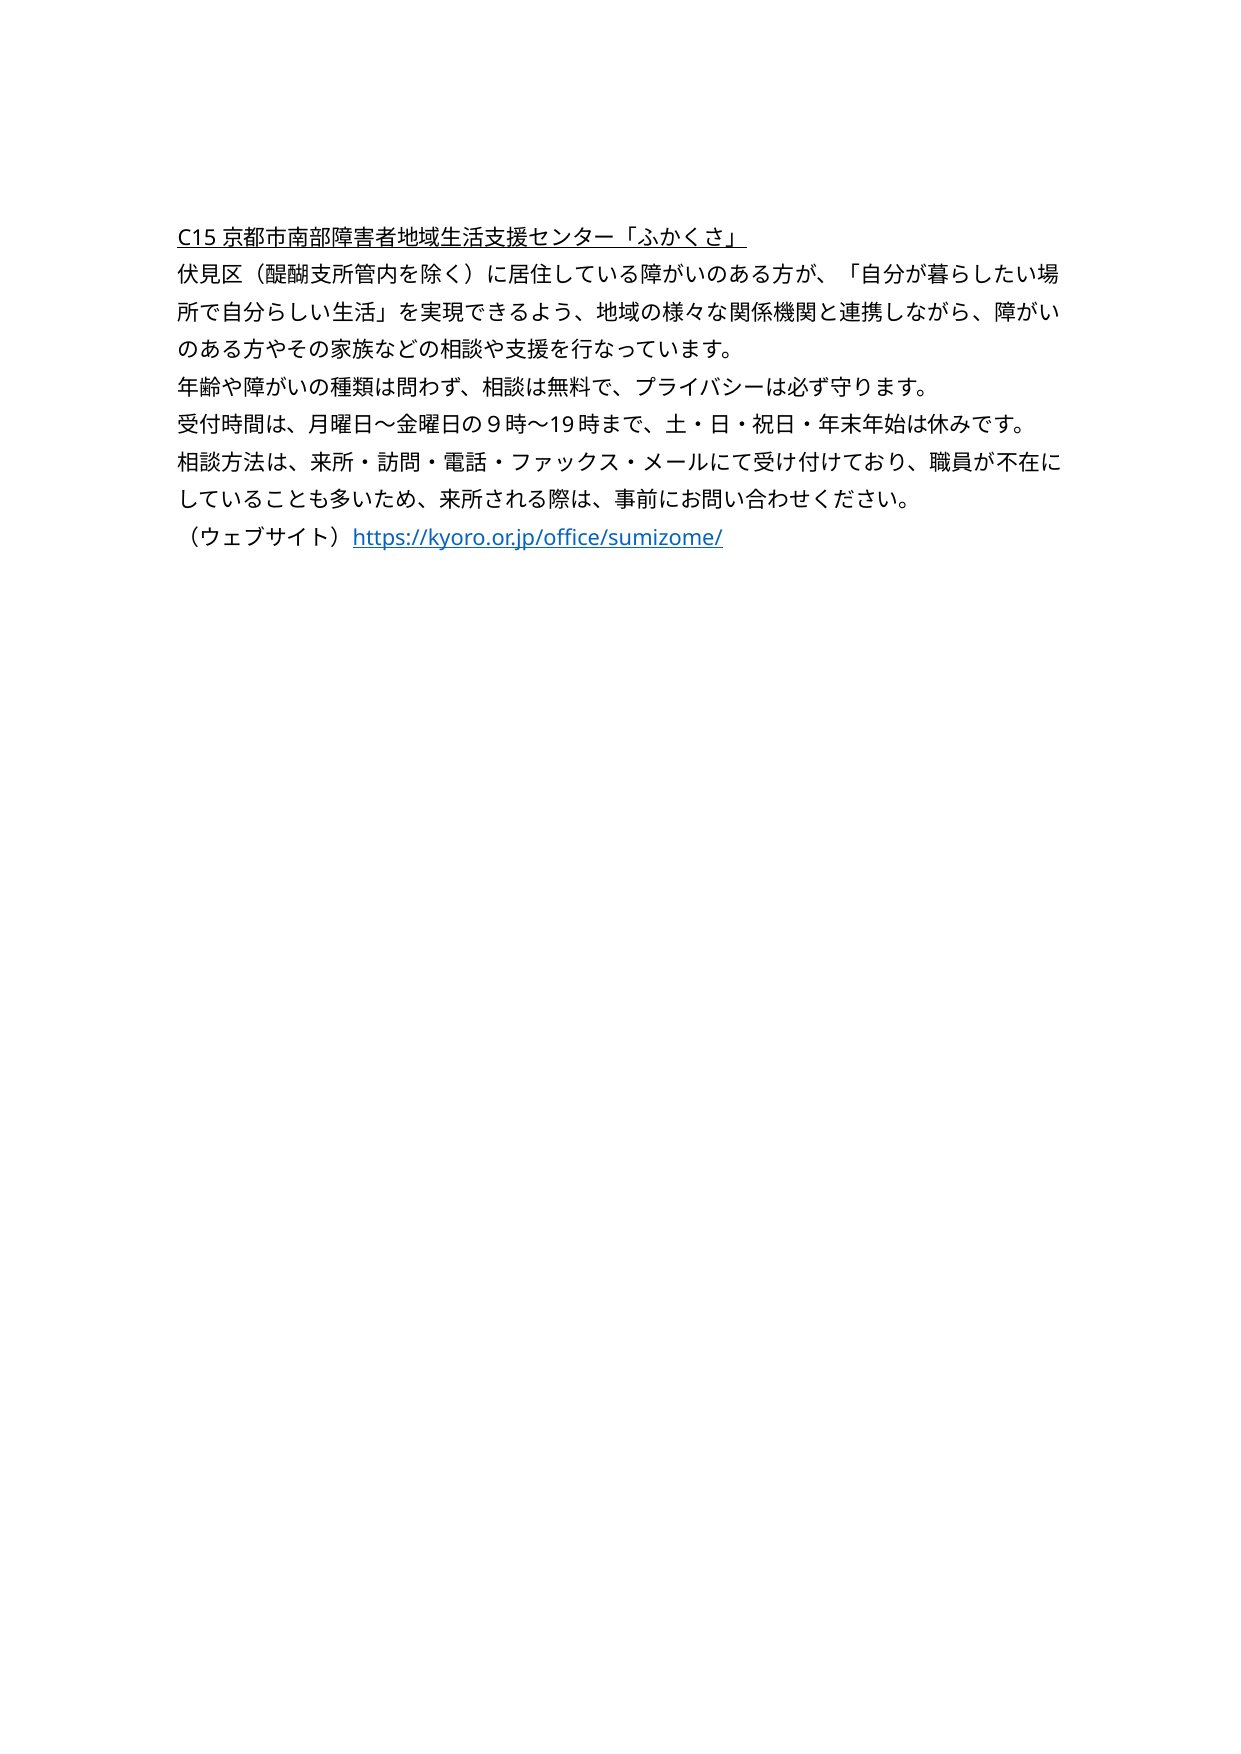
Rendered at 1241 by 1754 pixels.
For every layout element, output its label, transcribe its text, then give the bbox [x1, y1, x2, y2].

text （ウェブサイト）https://kyoro.or.jp/office/sumizome/ [177, 517, 1063, 554]
text 受付時間は、月曜日〜金曜日の９時〜19時まで、土・日・祝日・年末年始は休みです。 [177, 404, 1063, 442]
text 相談方法は、来所・訪問・電話・ファックス・メールにて受け付けており、職員が不在にしていることも多いため、来所される際は、事前にお問い合わせください。 [177, 442, 1063, 517]
text 年齢や障がいの種類は問わず、相談は無料で、プライバシーは必ず守ります。 [177, 367, 1063, 404]
subtitle C15 京都市南部障害者地域生活支援センター「ふかくさ」 [177, 217, 1063, 254]
text 伏見区（醍醐支所管内を除く）に居住している障がいのある方が、「自分が暮らしたい場所で自分らしい生活」を実現できるよう、地域の様々な関係機関と連携しながら、障がいのある方やその家族などの相談や支援を行なっています。 [177, 254, 1063, 367]
